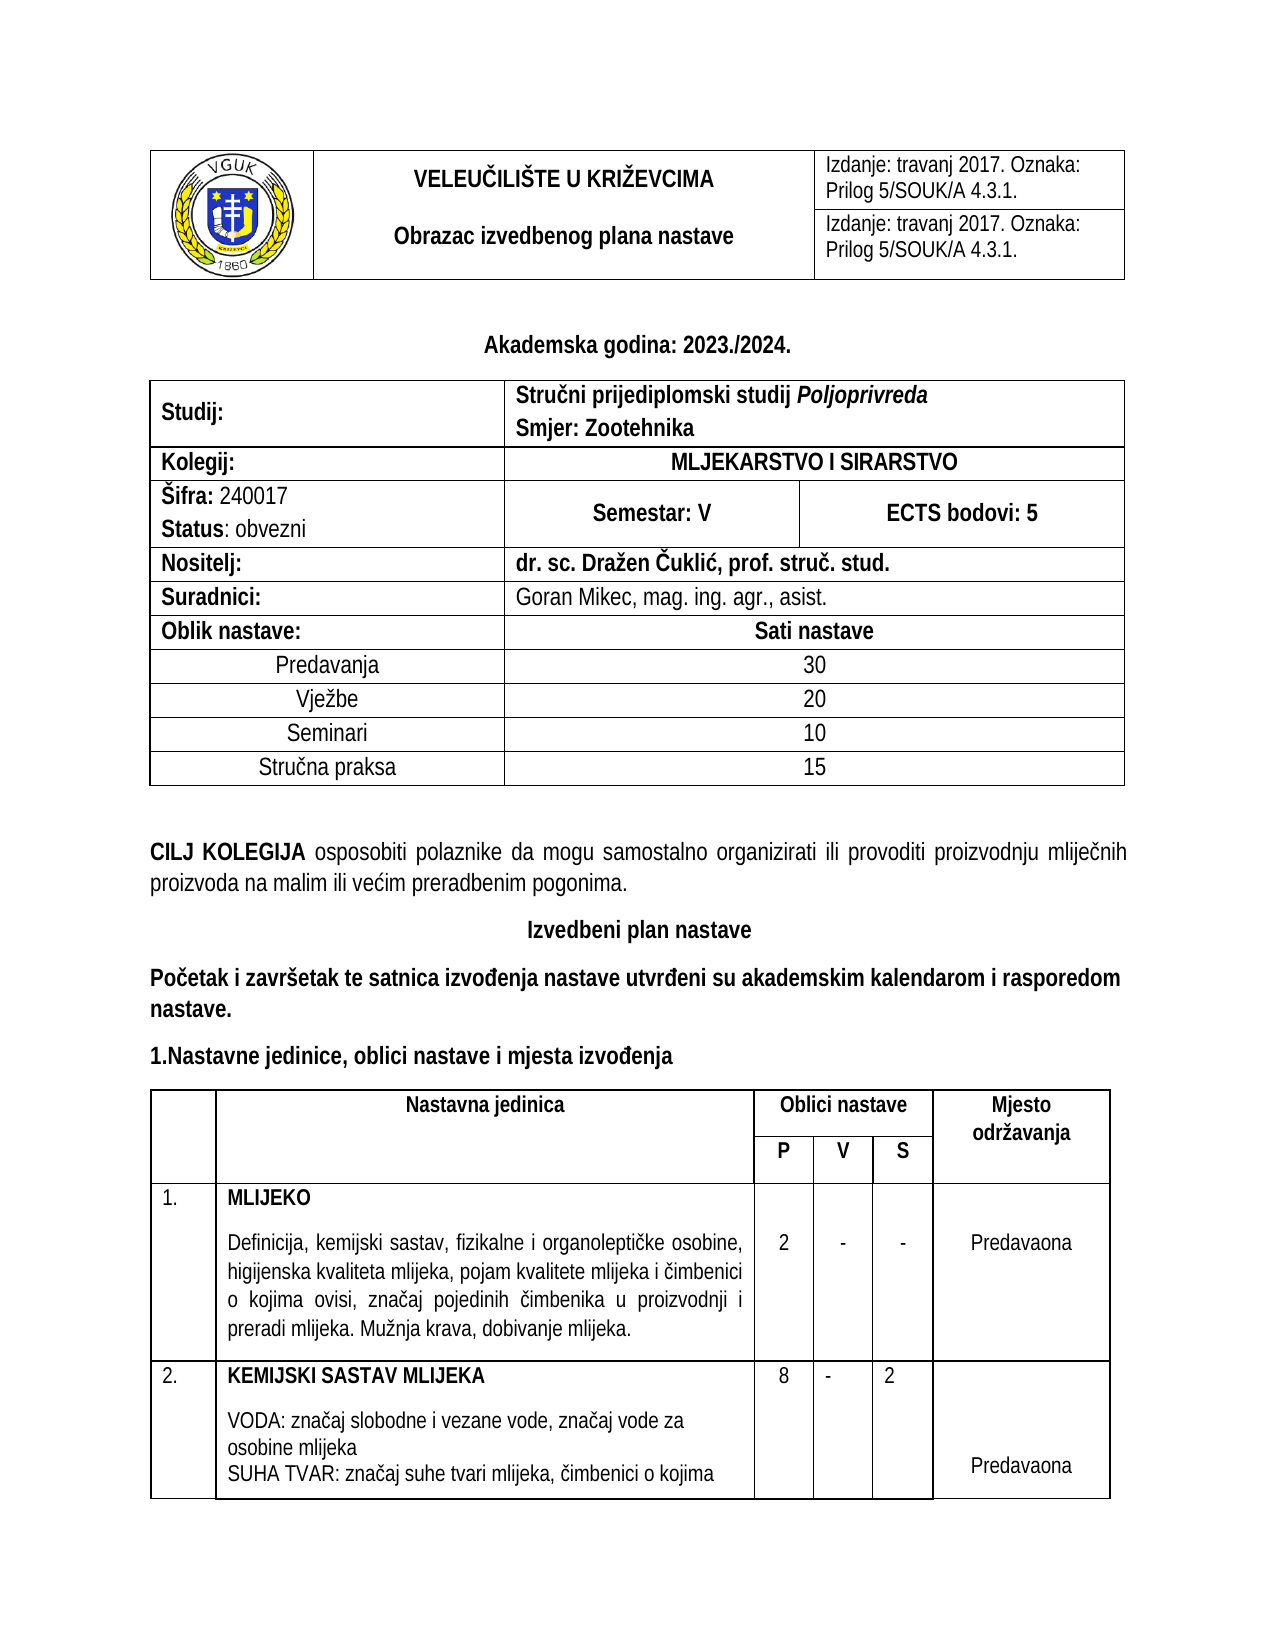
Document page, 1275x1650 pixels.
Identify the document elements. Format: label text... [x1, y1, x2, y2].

table_cell Oblik nastave: [151, 616, 504, 649]
table_header Nastavna jedinica [217, 1091, 753, 1183]
table_header Izdanje: travanj 2017. Oznaka: Prilog 5/SOUK/A 4.3.1. [815, 151, 1124, 209]
table_header [152, 1091, 215, 1183]
table_header Oblici nastave [755, 1091, 932, 1136]
picture [161, 151, 303, 280]
table_cell Šifra: 240017 Status: obvezni [151, 481, 504, 547]
table_cell P [755, 1137, 813, 1183]
table_header Mjesto održavanja [934, 1091, 1109, 1183]
table_cell Stručna praksa [151, 752, 504, 785]
table_header [151, 151, 161, 279]
table_cell Vježbe [151, 684, 504, 717]
table_cell Predavaona [934, 1184, 1109, 1360]
table_cell Semestar: V [505, 481, 799, 547]
table_cell V [814, 1137, 872, 1183]
text Početak i završetak te satnica izvođenja nastave utvrđeni su akademskim kalendarom i rasporedom nastave. [150, 963, 1127, 1022]
table_cell 2 [755, 1184, 813, 1360]
table_cell S [874, 1137, 932, 1183]
table_cell ECTS bodovi: 5 [800, 481, 1124, 547]
table_cell Suradnici: [151, 582, 504, 615]
table_cell 15 [505, 752, 1124, 785]
table_cell Izdanje: travanj 2017. Oznaka: Prilog 5/SOUK/A 4.3.1. [815, 210, 1124, 279]
table_cell dr. sc. Dražen Čuklić, prof. struč. stud. [505, 548, 1124, 581]
table_cell MLIJEKO Definicija, kemijski sastav, fizikalne i organoleptičke osobine, higijenska kvaliteta mlijeka, pojam kvalitete mlijeka i čimbenici o kojima ovisi, značaj pojedinih čimbenika u proizvodnji i preradi mlijeka. Mužnja krava, dobivanje mlijeka. [217, 1184, 754, 1360]
table_header Studij: [151, 381, 504, 446]
table_cell - [814, 1184, 872, 1360]
table_cell 8 [755, 1362, 813, 1498]
table_cell 1. [152, 1184, 215, 1360]
table_cell 2 [873, 1362, 932, 1498]
table_cell Predavanja [151, 650, 504, 683]
text 1.Nastavne jedinice, oblici nastave i mjesta izvođenja [150, 1041, 1127, 1070]
table_cell Nositelj: [151, 548, 504, 581]
table_header VELEUČILIŠTE U KRIŽEVCIMA Obrazac izvedbenog plana nastave [314, 151, 814, 279]
table_header [303, 151, 313, 279]
table_cell 20 [505, 684, 1124, 717]
text CILJ KOLEGIJA osposobiti polaznike da mogu samostalno organizirati ili provoditi proizvodnju mliječnih proizvoda na malim ili većim preradbenim pogonima. [150, 837, 1129, 896]
table_cell Kolegij: [151, 448, 504, 480]
table_cell - [873, 1184, 932, 1360]
table_cell Goran Mikec, mag. ing. agr., asist. [505, 582, 1124, 615]
text Izvedbeni plan nastave [150, 915, 1129, 944]
table_cell 10 [505, 718, 1124, 751]
table_cell MLJEKARSTVO I SIRARSTVO [505, 448, 1124, 480]
table_cell Predavaona [934, 1362, 1109, 1498]
table_cell 30 [505, 650, 1124, 683]
table_cell 2. [152, 1362, 215, 1498]
text Akademska godina: 2023./2024. [150, 330, 1125, 358]
table_cell Seminari [151, 718, 504, 751]
table_header Stručni prijediplomski studij Poljoprivreda Smjer: Zootehnika [505, 381, 1124, 446]
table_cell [217, 1362, 754, 1498]
table_cell Sati nastave [505, 616, 1124, 649]
table_cell - [814, 1362, 872, 1498]
